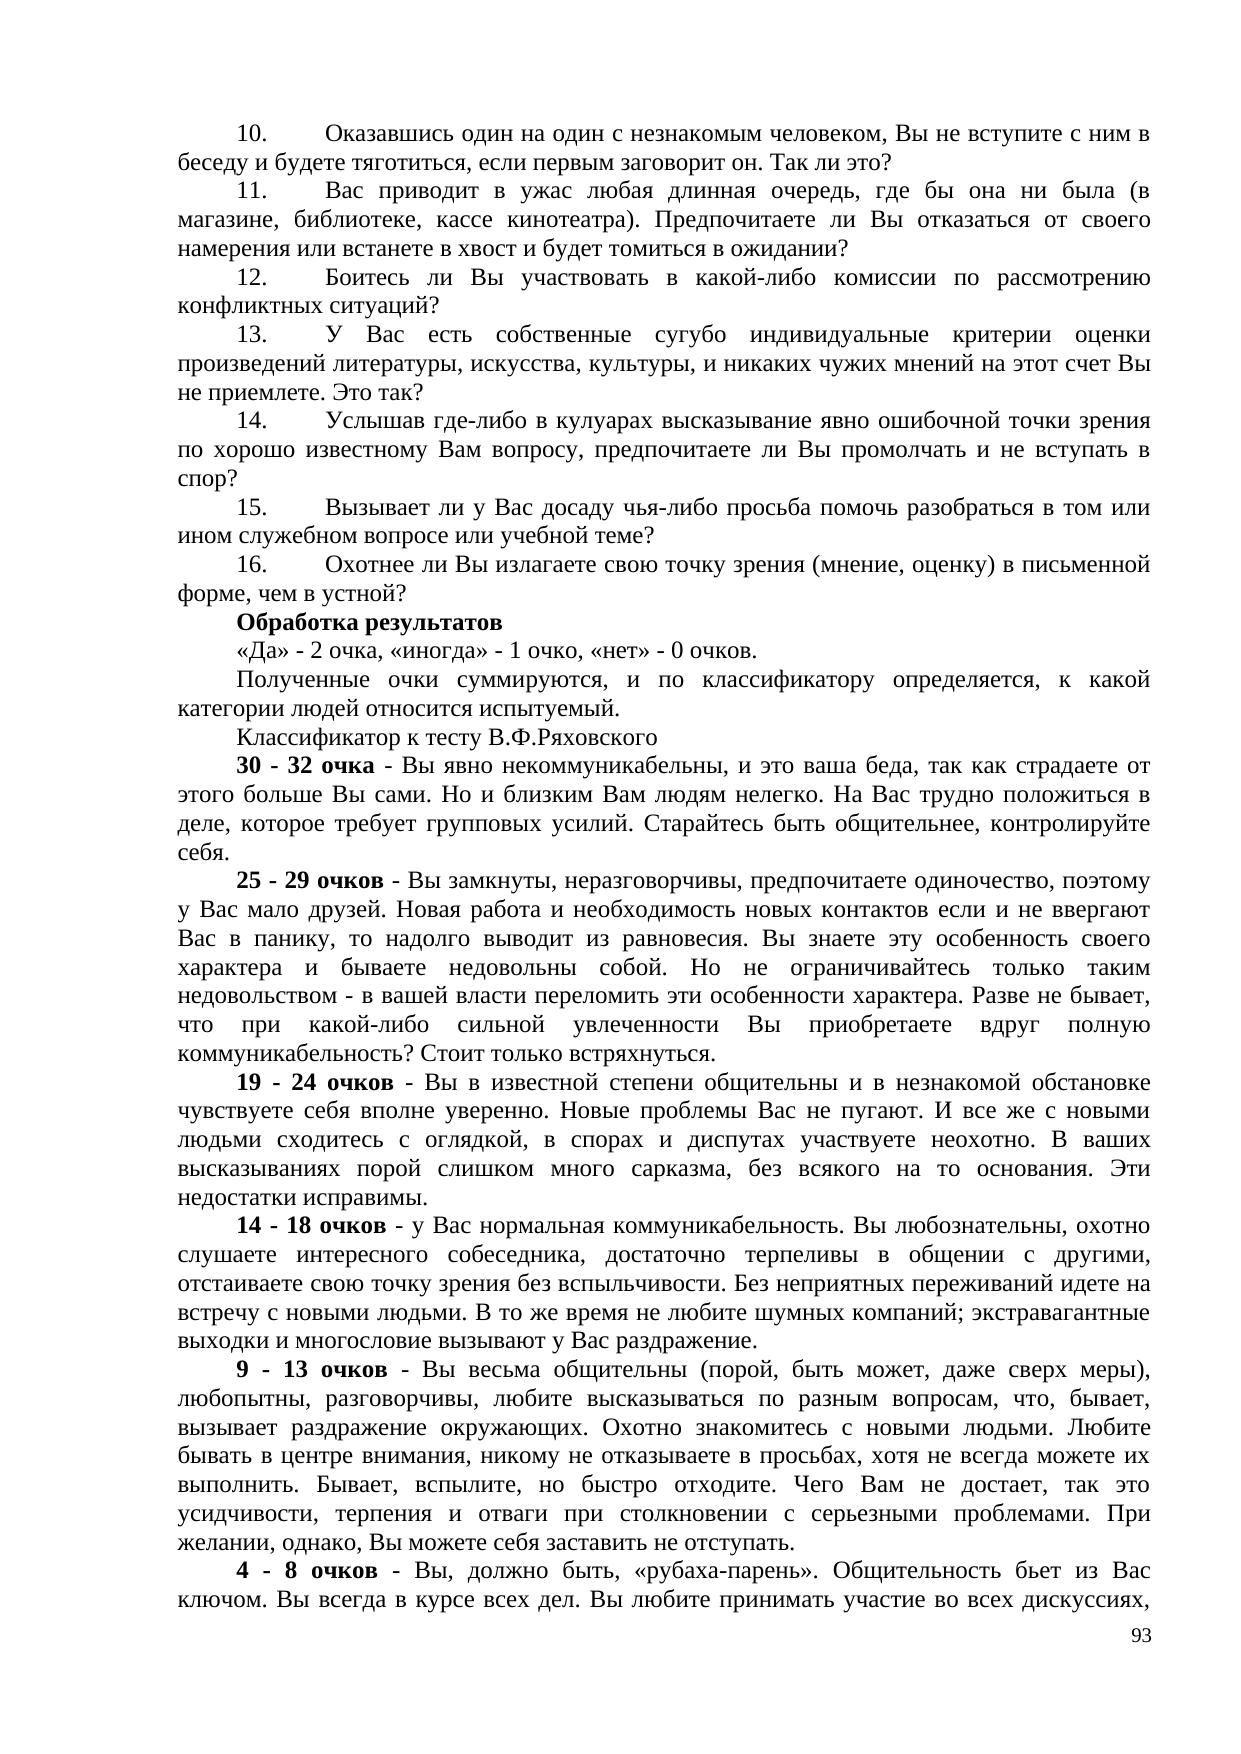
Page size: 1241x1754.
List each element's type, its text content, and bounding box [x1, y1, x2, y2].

text 25 - 29 очков - Вы замкнуты, неразговорчивы, предпочитаете одиночество, поэтому у Вас мало друзей. Новая работа и необходимость новых контактов если и не ввергают Вас в панику, то надолго выводит из равновесия. Вы знаете эту особенность своего характера и бываете недовольны собой. Но не ограничивайтесь только таким недовольством - в вашей власти переломить эти особенности характера. Разве не бывает, что при какой-либо сильной увлеченности Вы приобретаете вдруг полную коммуникабельность? Стоит только встряхнуться. [177, 866, 1152, 1067]
text Классификатор к тесту В.Ф.Ряховского [177, 722, 1152, 751]
list Вызывает ли у Вас досаду чья-либо просьба помочь разобраться в том или ином служебном вопросе или учебной теме? [177, 492, 1152, 549]
list У Вас есть собственные сугубо индивидуальные критерии оценки произведений литературы, искусства, культуры, и никаких чужих мнений на этот счет Вы не приемлете. Это так? [177, 319, 1152, 406]
list Оказавшись один на один с незнакомым человеком, Вы не вступите с ним в беседу и будете тяготиться, если первым заговорит он. Так ли это? [177, 118, 1152, 176]
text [177, 1556, 1152, 1613]
list Боитесь ли Вы участвовать в какой-либо комиссии по рассмотрению конфликтных ситуаций? [177, 262, 1152, 319]
list Услышав где-либо в кулуарах высказывание явно ошибочной точки зрения по хорошо известному Вам вопросу, предпочитаете ли Вы промолчать и не вступать в спор? [177, 406, 1152, 492]
text Обработка результатов [177, 607, 1152, 636]
text 14 - 18 очков - у Вас нормальная коммуникабельность. Вы любознательны, охотно слушаете интересного собеседника, достаточно терпеливы в общении с другими, отстаиваете свою точку зрения без вспыльчивости. Без неприятных переживаний идете на встречу с новыми людьми. В то же время не любите шумных компаний; экстравагантные выходки и многословие вызывают у Вас раздражение. [177, 1211, 1152, 1354]
text Полученные очки суммируются, и по классификатору определяется, к какой категории людей относится испытуемый. [177, 664, 1152, 722]
text «Да» - 2 очка, «иногда» - 1 очко, «нет» - 0 очков. [177, 636, 1152, 664]
text 19 - 24 очков - Вы в известной степени общительны и в незнакомой обстановке чувствуете себя вполне уверенно. Новые проблемы Вас не пугают. И все же с новыми людьми сходитесь с оглядкой, в спорах и диспутах участвуете неохотно. В ваших высказываниях порой слишком много сарказма, без всякого на то основания. Эти недостатки исправимы. [177, 1067, 1152, 1211]
text 9 - 13 очков - Вы весьма общительны (порой, быть может, даже сверх меры), любопытны, разговорчивы, любите высказываться по разным вопросам, что, бывает, вызывает раздражение окружающих. Охотно знакомитесь с новыми людьми. Любите бывать в центре внимания, никому не отказываете в просьбах, хотя не всегда можете их выполнить. Бывает, вспылите, но быстро отходите. Чего Вам не достает, так это усидчивости, терпения и отваги при столкновении с серьезными проблемами. При желании, однако, Вы можете себя заставить не отступать. [177, 1354, 1152, 1556]
list Охотнее ли Вы излагаете свою точку зрения (мнение, оценку) в письменной форме, чем в устной? [177, 549, 1152, 607]
text 30 - 32 очка - Вы явно некоммуникабельны, и это ваша беда, так как страдаете от этого больше Вы сами. Но и близким Вам людям нелегко. На Вас трудно положиться в деле, которое требует групповых усилий. Старайтесь быть общительнее, контролируйте себя. [177, 751, 1152, 866]
list Вас приводит в ужас любая длинная очередь, где бы она ни была (в магазине, библиотеке, кассе кинотеатра). Предпочитаете ли Вы отказаться от своего намерения или встанете в хвост и будет томиться в ожидании? [177, 176, 1152, 262]
